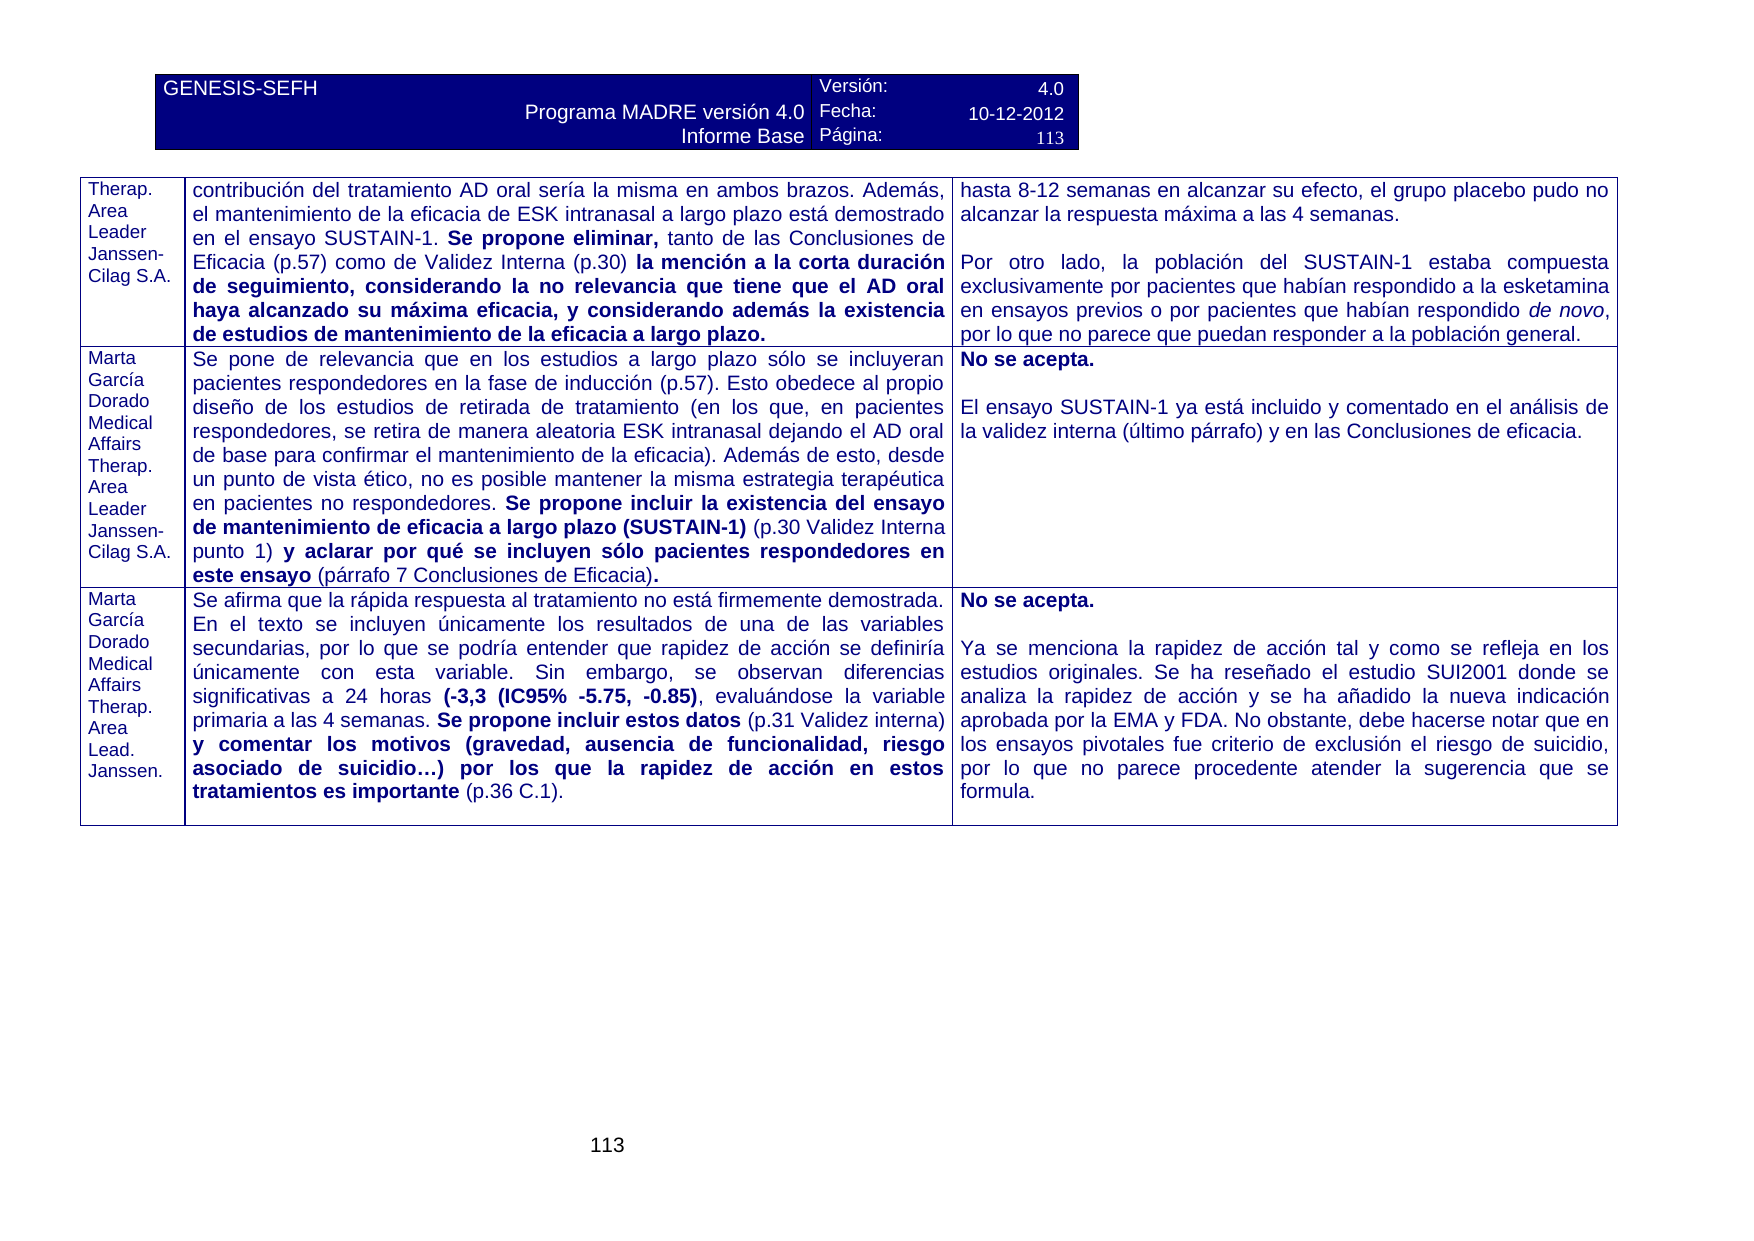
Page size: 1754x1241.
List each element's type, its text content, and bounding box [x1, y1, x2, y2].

table_cell No se acepta. Ya se menciona la rapidez de acción tal y como se refleja en los estudios originales. Se ha reseñado el estudio SUI2001 donde se analiza la rapidez de acción y se ha añadido la nueva indicación aprobada por la EMA y FDA. No obstante, debe hacerse notar que en los ensayos pivotales fue criterio de exclusión el riesgo de suicidio, por lo que no parece procedente atender la sugerencia que se formula. [953, 588, 1617, 825]
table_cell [186, 178, 952, 346]
table_cell Se afirma que la rápida respuesta al tratamiento no está firmemente demostrada. En el texto se incluyen únicamente los resultados de una de las variables secundarias, por lo que se podría entender que rapidez de acción se definiría únicamente con esta variable. Sin embargo, se observan diferencias significativas a 24 horas (-3,3 (IC95% -5.75, -0.85), evaluándose la variable primaria a las 4 semanas. Se propone incluir estos datos (p.31 Validez interna) y comentar los motivos (gravedad, ausencia de funcionalidad, riesgo asociado de suicidio…) por los que la rapidez de acción en estos tratamientos es importante (p.36 C.1). [186, 588, 952, 825]
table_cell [81, 178, 184, 346]
table_cell No se acepta. El ensayo SUSTAIN-1 ya está incluido y comentado en el análisis de la validez interna (último párrafo) y en las Conclusiones de eficacia. [953, 347, 1617, 587]
table_cell Marta García Dorado Medical Affairs Therap. Area Lead. Janssen. [81, 588, 184, 825]
table_cell Marta García Dorado Medical Affairs Therap. Area Leader Janssen-Cilag S.A. [81, 347, 184, 587]
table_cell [953, 178, 1617, 346]
table_cell Se pone de relevancia que en los estudios a largo plazo sólo se incluyeran pacientes respondedores en la fase de inducción (p.57). Esto obedece al propio diseño de los estudios de retirada de tratamiento (en los que, en pacientes respondedores, se retira de manera aleatoria ESK intranasal dejando el AD oral de base para confirmar el mantenimiento de la eficacia). Además de esto, desde un punto de vista ético, no es posible mantener la misma estrategia terapéutica en pacientes no respondedores. Se propone incluir la existencia del ensayo de mantenimiento de eficacia a largo plazo (SUSTAIN-1) (p.30 Validez Interna punto 1) y aclarar por qué se incluyen sólo pacientes respondedores en este ensayo (párrafo 7 Conclusiones de Eficacia). [186, 347, 952, 587]
